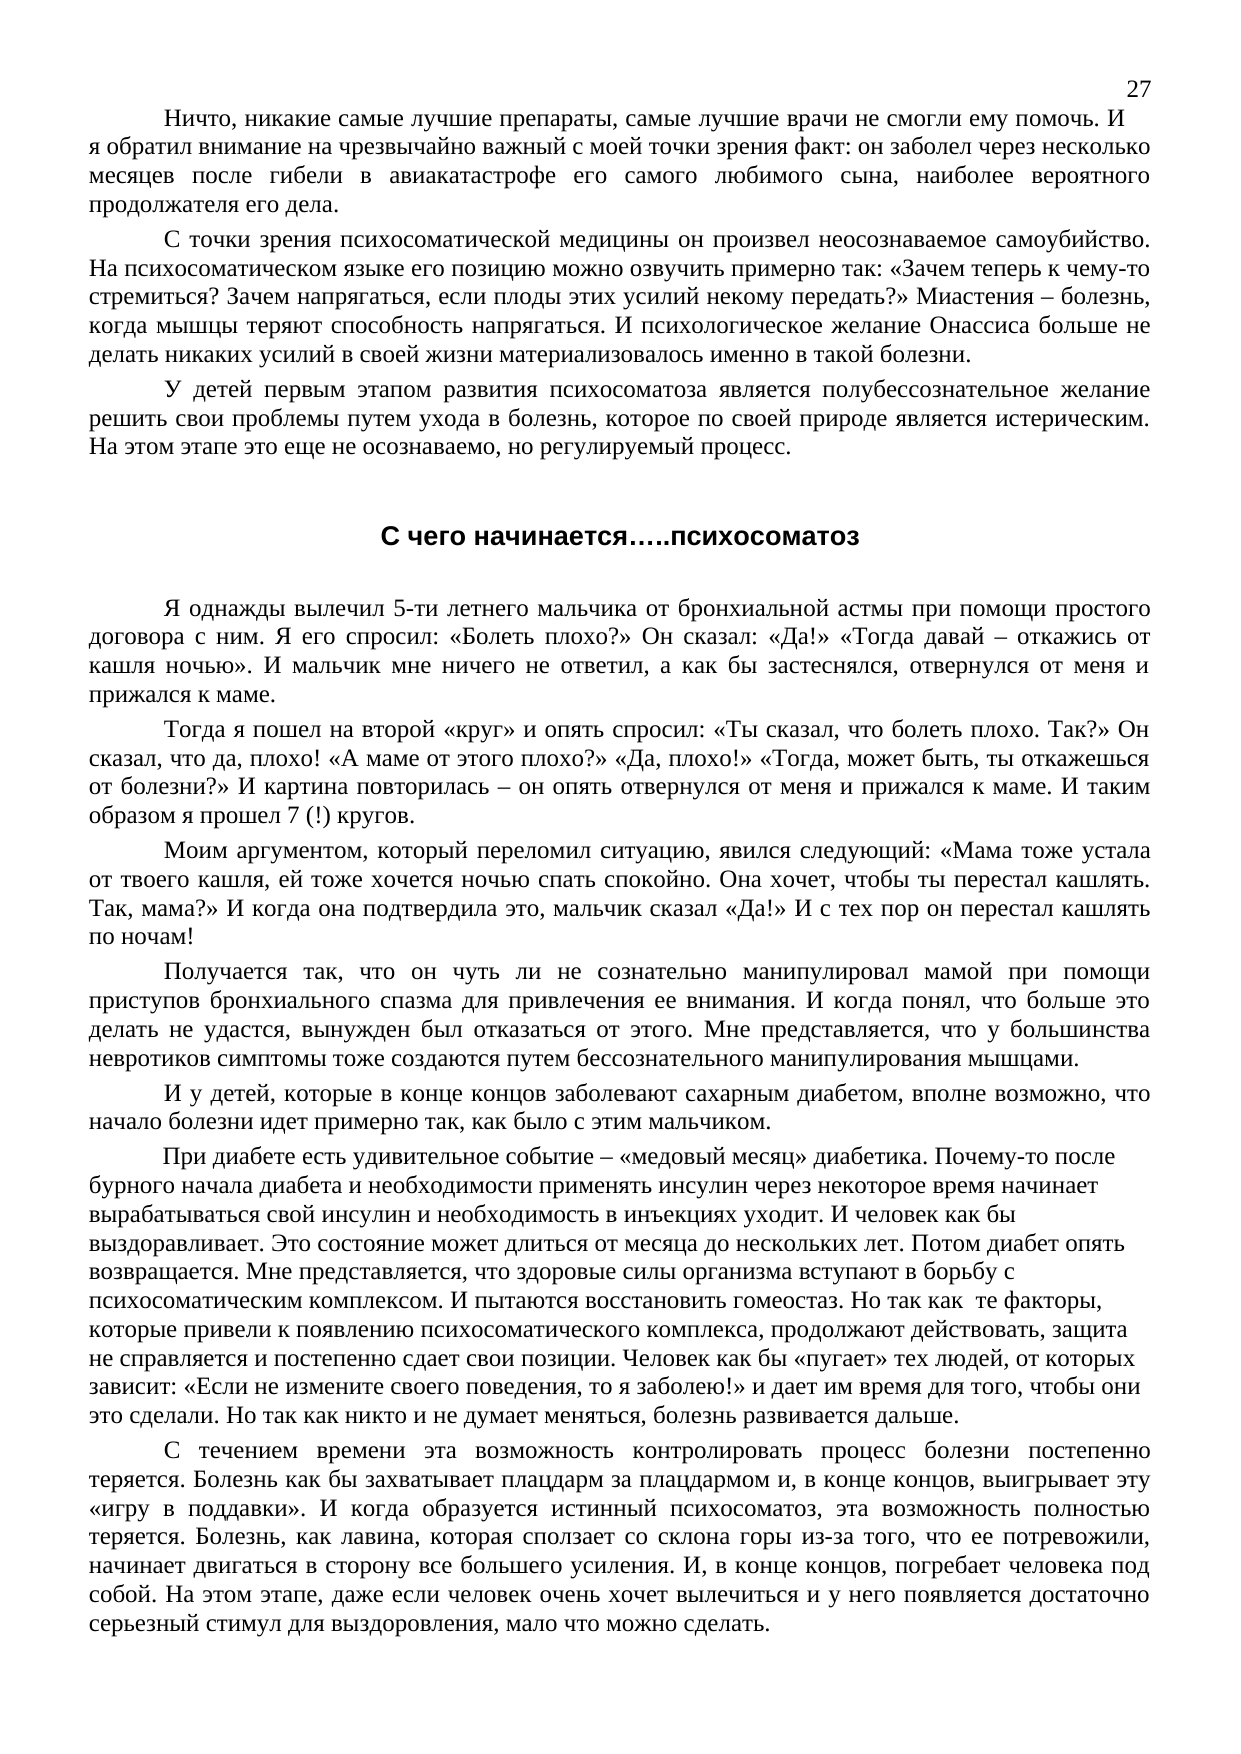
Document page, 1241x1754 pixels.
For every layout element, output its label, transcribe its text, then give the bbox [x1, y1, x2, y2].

subtitle С чего начинается…..психосоматоз [89, 520, 1152, 551]
text При диабете есть удивительное событие – «медовый месяц» диабетика. Почему-то после бурного начала диабета и необходимости применять инсулин через некоторое время начинает вырабатываться свой инсулин и необходимость в инъекциях уходит. И человек как бы выздоравливает. Это состояние может длиться от месяца до нескольких лет. Потом диабет опять возвращается. Мне представляется, что здоровые силы организма вступают в борьбу с психосоматическим комплексом. И пытаются восстановить гомеостаз. Но так как те факторы, которые привели к появлению психосоматического комплекса, продолжают действовать, защита не справляется и постепенно сдает свои позиции. Человек как бы «пугает» тех людей, от которых зависит: «Если не измените своего поведения, то я заболею!» и дает им время для того, чтобы они это сделали. Но так как никто и не думает меняться, болезнь развивается дальше. [89, 1141, 1152, 1429]
text С точки зрения психосоматической медицины он произвел неосознаваемое самоубийство. На психосоматическом языке его позицию можно озвучить примерно так: «Зачем теперь к чему-то стремиться? Зачем напрягаться, если плоды этих усилий некому передать?» Миастения – болезнь, когда мышцы теряют способность напрягаться. И психологическое желание Онассиса больше не делать никаких усилий в своей жизни материализовалось именно в такой болезни. [89, 224, 1152, 368]
text Я однажды вылечил 5-ти летнего мальчика от бронхиальной астмы при помощи простого договора с ним. Я его спросил: «Болеть плохо?» Он сказал: «Да!» «Тогда давай – откажись от кашля ночью». И мальчик мне ничего не ответил, а как бы застеснялся, отвернулся от меня и прижался к маме. [89, 593, 1152, 708]
text Моим аргументом, который переломил ситуацию, явился следующий: «Мама тоже устала от твоего кашля, ей тоже хочется ночью спать спокойно. Она хочет, чтобы ты перестал кашлять. Так, мама?» И когда она подтвердила это, мальчик сказал «Да!» И с тех пор он перестал кашлять по ночам! [89, 835, 1152, 950]
text И у детей, которые в конце концов заболевают сахарным диабетом, вполне возможно, что начало болезни идет примерно так, как было с этим мальчиком. [89, 1078, 1152, 1135]
text С течением времени эта возможность контролировать процесс болезни постепенно теряется. Болезнь как бы захватывает плацдарм за плацдармом и, в конце концов, выигрывает эту «игру в поддавки». И когда образуется истинный психосоматоз, эта возможность полностью теряется. Болезнь, как лавина, которая сползает со склона горы из-за того, что ее потревожили, начинает двигаться в сторону все большего усиления. И, в конце концов, погребает человека под собой. На этом этапе, даже если человек очень хочет вылечиться и у него появляется достаточно серьезный стимул для выздоровления, мало что можно сделать. [89, 1435, 1152, 1636]
text Тогда я пошел на второй «круг» и опять спросил: «Ты сказал, что болеть плохо. Так?» Он сказал, что да, плохо! «А маме от этого плохо?» «Да, плохо!» «Тогда, может быть, ты откажешься от болезни?» И картина повторилась – он опять отвернулся от меня и прижался к маме. И таким образом я прошел 7 (!) кругов. [89, 714, 1152, 829]
text У детей первым этапом развития психосоматоза является полубессознательное желание решить свои проблемы путем ухода в болезнь, которое по своей природе является истерическим. На этом этапе это еще не осознаваемо, но регулируемый процесс. [89, 374, 1152, 460]
text Получается так, что он чуть ли не сознательно манипулировал мамой при помощи приступов бронхиального спазма для привлечения ее внимания. И когда понял, что больше это делать не удастся, вынужден был отказаться от этого. Мне представляется, что у большинства невротиков симптомы тоже создаются путем бессознательного манипулирования мышцами. [89, 956, 1152, 1071]
text Ничто, никакие самые лучшие препараты, самые лучшие врачи не смогли ему помочь. И я обратил внимание на чрезвычайно важный с моей точки зрения факт: он заболел через несколько месяцев после гибели в авиакатастрофе его самого любимого сына, наиболее вероятного продолжателя его дела. [89, 103, 1152, 218]
